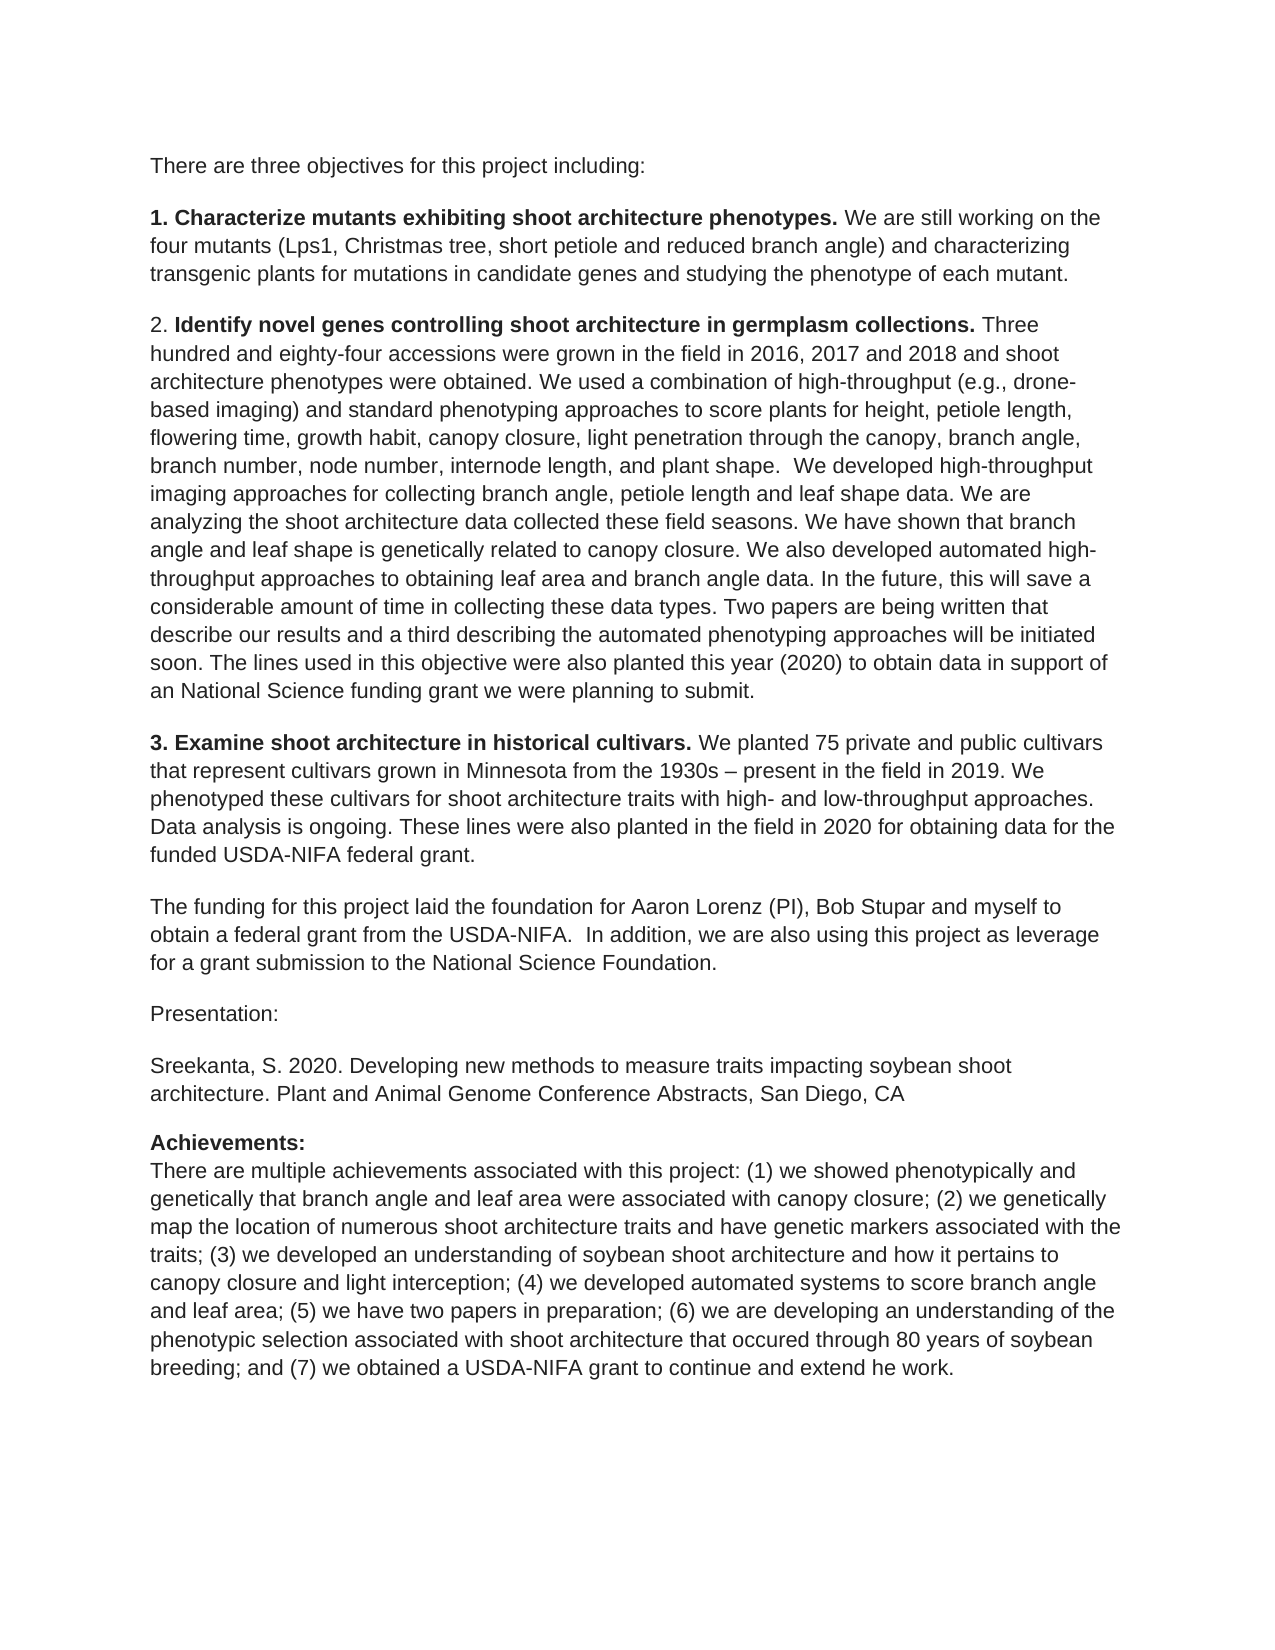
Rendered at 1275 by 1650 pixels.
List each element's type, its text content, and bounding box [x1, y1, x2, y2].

text Sreekanta, S. 2020. Developing new methods to measure traits impacting soybean shoot architecture. Plant and Animal Genome Conference Abstracts, San Diego, CA [150, 1050, 1125, 1106]
text 2. Identify novel genes controlling shoot architecture in germplasm collections. Three hundred and eighty-four accessions were grown in the field in 2016, 2017 and 2018 and shoot architecture phenotypes were obtained. We used a combination of high-throughput (e.g., drone-based imaging) and standard phenotyping approaches to score plants for height, petiole length, flowering time, growth habit, canopy closure, light penetration through the canopy, branch angle, branch number, node number, internode length, and plant shape. We developed high-throughput imaging approaches for collecting branch angle, petiole length and leaf shape data. We are analyzing the shoot architecture data collected these field seasons. We have shown that branch angle and leaf shape is genetically related to canopy closure. We also developed automated high-throughput approaches to obtaining leaf area and branch angle data. In the future, this will save a considerable amount of time in collecting these data types. Two papers are being written that describe our results and a third describing the automated phenotyping approaches will be initiated soon. The lines used in this objective were also planted this year (2020) to obtain data in support of an National Science funding grant we were planning to submit. [150, 309, 1125, 703]
text 1. Characterize mutants exhibiting shoot architecture phenotypes. We are still working on the four mutants (Lps1, Christmas tree, short petiole and reduced branch angle) and characterizing transgenic plants for mutations in candidate genes and studying the phenotype of each mutant. [150, 202, 1125, 286]
text Presentation: [150, 998, 1125, 1027]
text There are multiple achievements associated with this project: (1) we showed phenotypically and genetically that branch angle and leaf area were associated with canopy closure; (2) we genetically map the location of numerous shoot architecture traits and have genetic markers associated with the traits; (3) we developed an understanding of soybean shoot architecture and how it pertains to canopy closure and light interception; (4) we developed automated systems to score branch angle and leaf area; (5) we have two papers in preparation; (6) we are developing an understanding of the phenotypic selection associated with shoot architecture that occured through 80 years of soybean breeding; and (7) we obtained a USDA-NIFA grant to continue and extend he work. [150, 1155, 1125, 1380]
text The funding for this project laid the foundation for Aaron Lorenz (PI), Bob Stupar and myself to obtain a federal grant from the USDA-NIFA. In addition, we are also using this project as leverage for a grant submission to the National Science Foundation. [150, 891, 1125, 975]
text There are three objectives for this project including: [150, 150, 1125, 178]
text Achievements: [150, 1130, 1125, 1155]
text 3. Examine shoot architecture in historical cultivars. We planted 75 private and public cultivars that represent cultivars grown in Minnesota from the 1930s – present in the field in 2019. We phenotyped these cultivars for shoot architecture traits with high- and low-throughput approaches. Data analysis is ongoing. These lines were also planted in the field in 2020 for obtaining data for the funded USDA-NIFA federal grant. [150, 727, 1125, 867]
